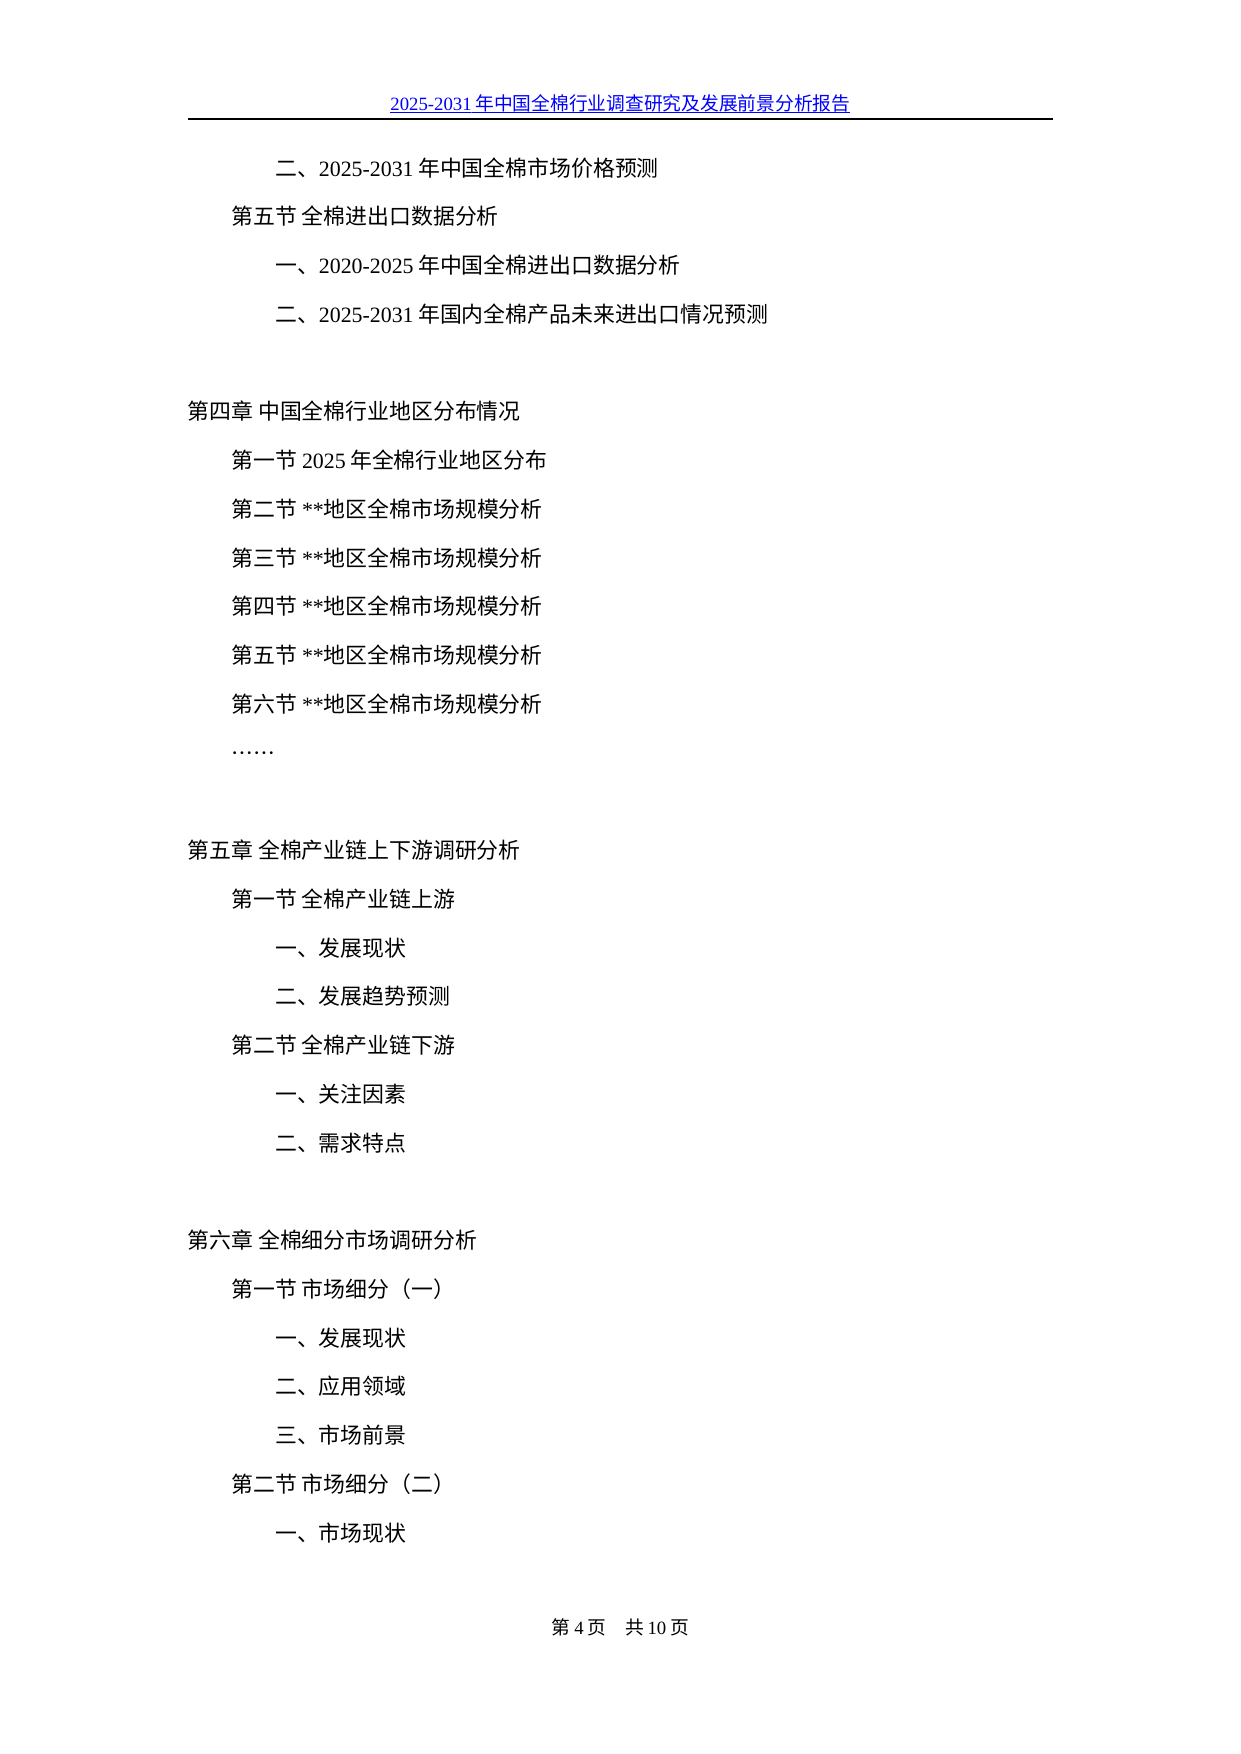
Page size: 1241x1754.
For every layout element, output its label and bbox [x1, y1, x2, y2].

text [187, 150, 1053, 1548]
